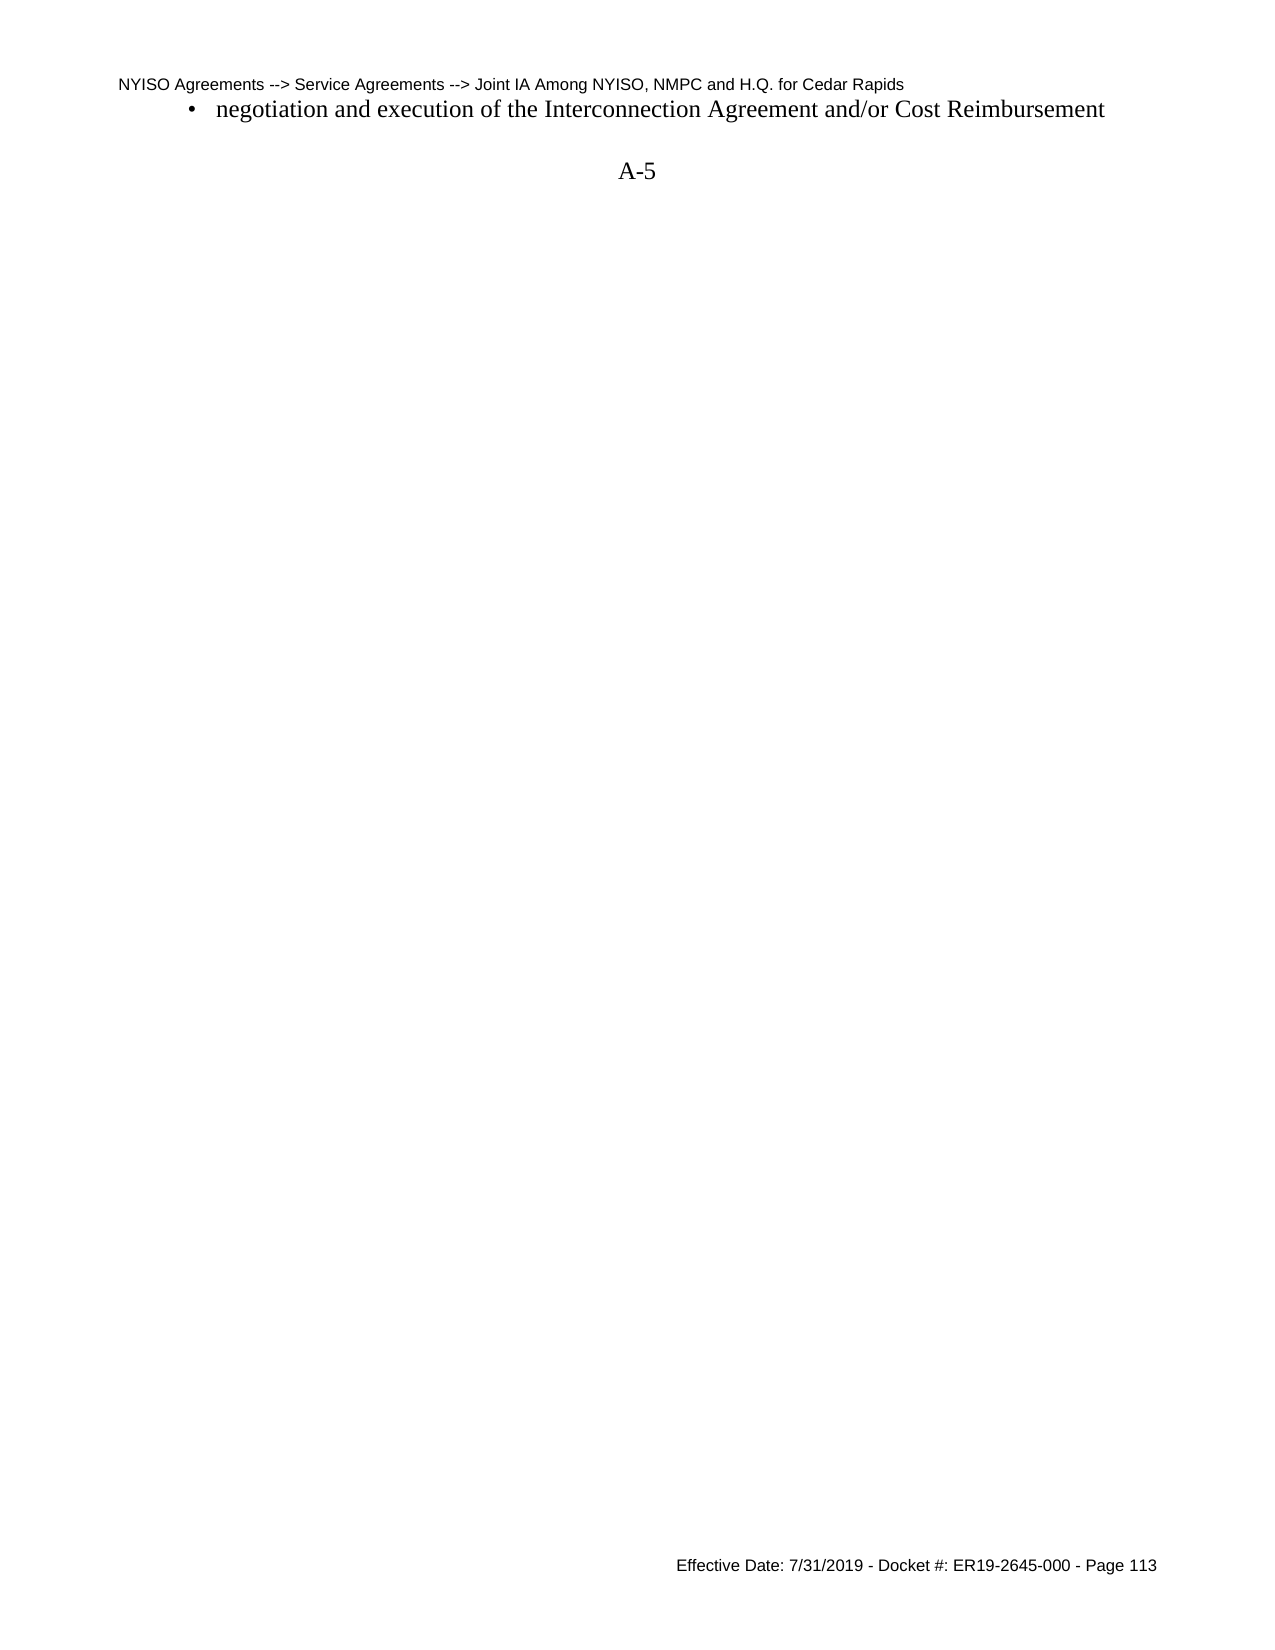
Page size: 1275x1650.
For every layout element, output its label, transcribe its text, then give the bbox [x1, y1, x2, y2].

text A-5 [618, 157, 1275, 185]
text • negotiation and execution of the Interconnection Agreement and/or Cost Reimbursement [187, 94, 1275, 123]
